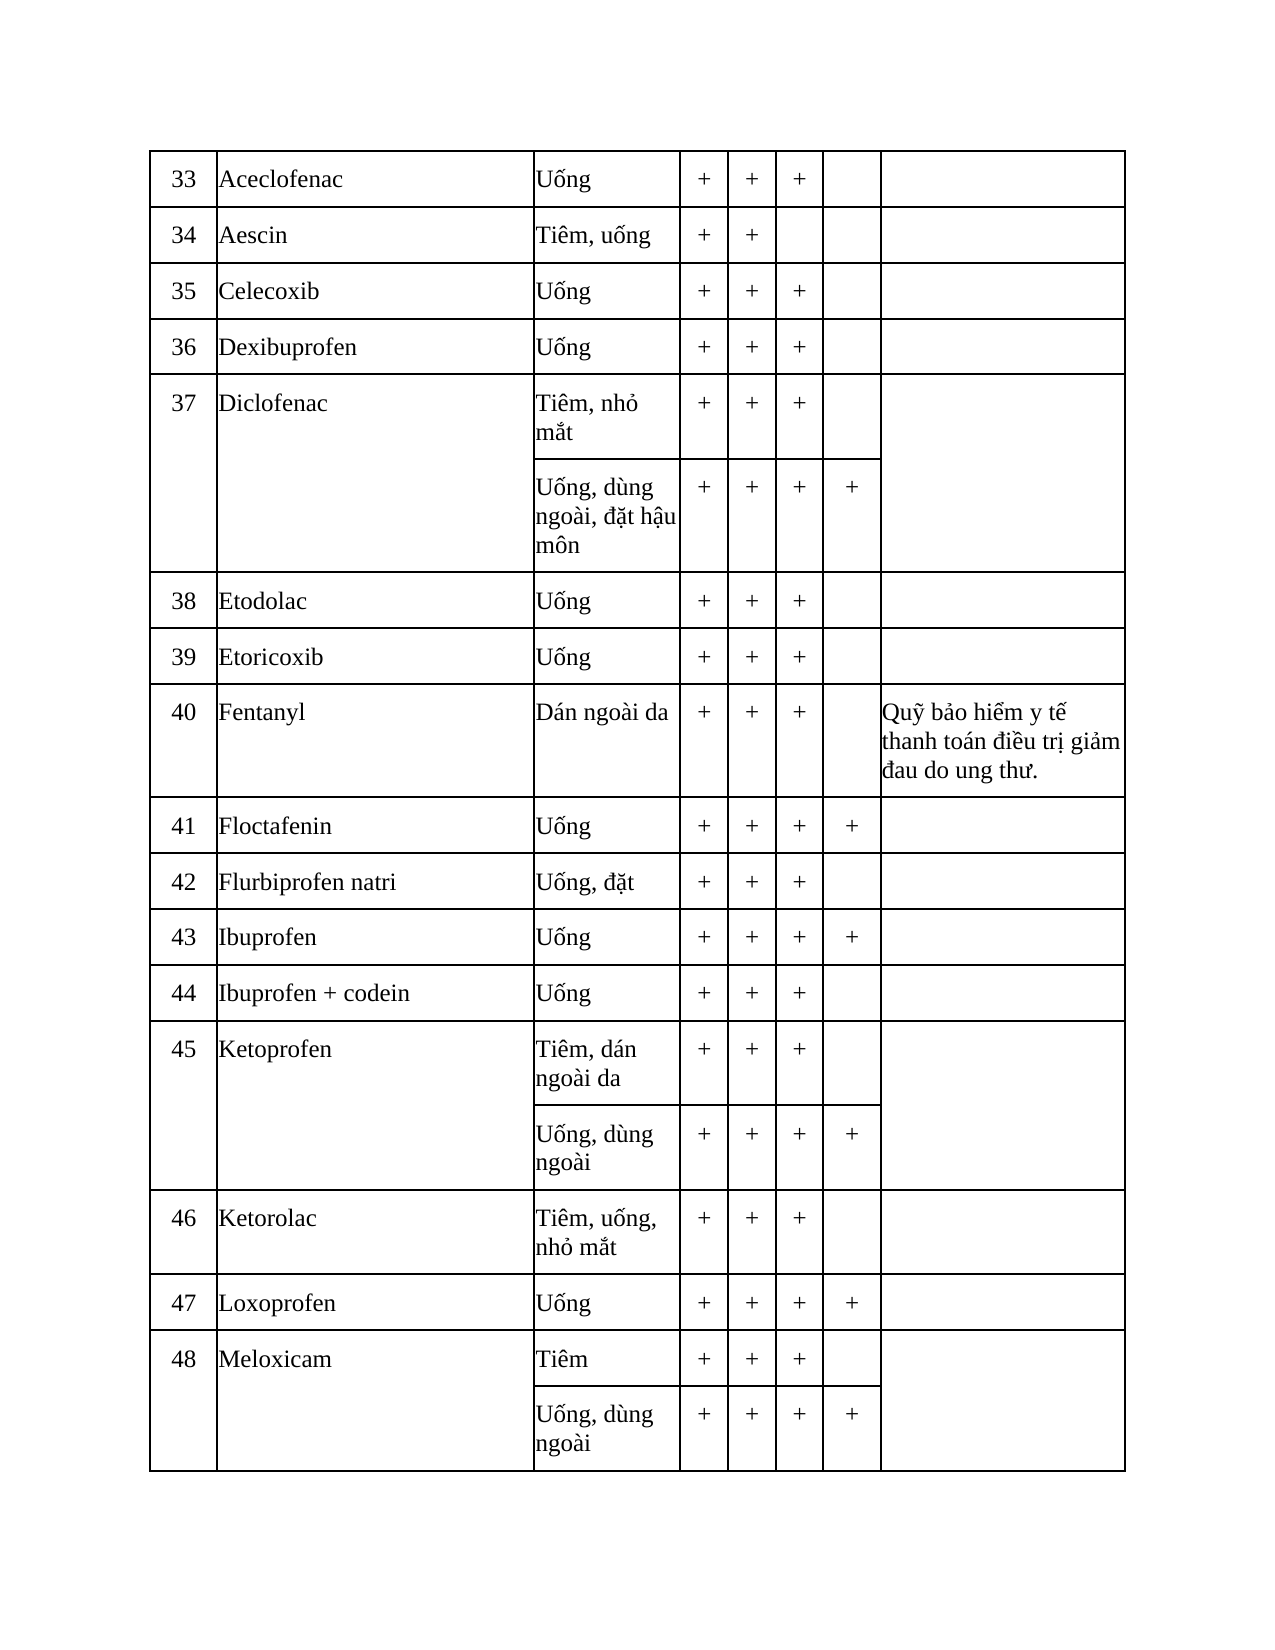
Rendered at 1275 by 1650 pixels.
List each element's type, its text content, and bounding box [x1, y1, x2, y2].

table_cell + [729, 629, 775, 683]
table_cell Aceclofenac [218, 152, 533, 206]
table_cell 37 [151, 375, 216, 571]
table_cell + [729, 264, 775, 317]
table_cell [824, 152, 880, 206]
table_cell + [681, 854, 727, 908]
table_cell + [777, 1331, 822, 1385]
table_cell + [777, 1191, 822, 1273]
table_cell + [729, 1191, 775, 1273]
table_cell + [777, 264, 822, 317]
table_cell Tiêm, nhỏ mắt [535, 375, 679, 458]
table_cell + [777, 910, 822, 964]
table_cell + [729, 152, 775, 206]
table_cell Tiêm, uống [535, 208, 679, 262]
table_cell Uống [535, 629, 679, 683]
table_cell [882, 854, 1124, 908]
table_cell Uống, dùng ngoài, đặt hậu môn [535, 460, 679, 571]
table_cell Uống, đặt [535, 854, 679, 908]
table_cell [824, 854, 880, 908]
table_cell + [681, 320, 727, 373]
table_cell 33 [151, 152, 216, 206]
table_cell Quỹ bảo hiểm y tế thanh toán điều trị giảm đau do ung thư. [882, 685, 1124, 796]
table_cell [824, 1191, 880, 1273]
table_cell + [729, 375, 775, 458]
table_cell + [681, 1106, 727, 1189]
table_cell Dexibuprofen [218, 320, 533, 373]
table_cell [824, 685, 880, 796]
table_cell + [681, 1331, 727, 1385]
table_cell + [777, 320, 822, 373]
table_cell + [777, 573, 822, 627]
table_cell 43 [151, 910, 216, 964]
table_cell + [729, 573, 775, 627]
table_cell [882, 1022, 1124, 1189]
table_cell + [777, 854, 822, 908]
table_cell Ibuprofen [218, 910, 533, 964]
table_cell [882, 264, 1124, 317]
table_cell 48 [151, 1331, 216, 1469]
table_cell [824, 208, 880, 262]
table_cell [824, 320, 880, 373]
table_cell + [729, 1275, 775, 1329]
table_cell 41 [151, 798, 216, 852]
table_cell Floctafenin [218, 798, 533, 852]
table_cell + [729, 320, 775, 373]
table_cell Tiêm [535, 1331, 679, 1385]
table_cell Aescin [218, 208, 533, 262]
table_cell [882, 573, 1124, 627]
table_cell + [777, 1106, 822, 1189]
table_cell + [681, 685, 727, 796]
table_cell Fentanyl [218, 685, 533, 796]
table_cell + [824, 460, 880, 571]
table_cell Uống, dùng ngoài [535, 1387, 679, 1469]
table_cell 42 [151, 854, 216, 908]
table_cell [882, 1191, 1124, 1273]
table_cell 44 [151, 966, 216, 1019]
table_cell + [729, 966, 775, 1019]
table_cell + [681, 264, 727, 317]
table_cell Diclofenac [218, 375, 533, 571]
table_cell [882, 629, 1124, 683]
table_cell Flurbiprofen natri [218, 854, 533, 908]
table_cell + [777, 375, 822, 458]
table_cell + [681, 375, 727, 458]
table_cell [882, 375, 1124, 571]
table_cell + [681, 1387, 727, 1469]
table_cell 36 [151, 320, 216, 373]
table_cell 46 [151, 1191, 216, 1273]
table_cell + [681, 966, 727, 1019]
table_cell + [729, 1331, 775, 1385]
table_cell [824, 1022, 880, 1104]
table_cell + [729, 208, 775, 262]
table_cell Ibuprofen + codein [218, 966, 533, 1019]
table_cell [882, 152, 1124, 206]
table_cell [824, 1331, 880, 1385]
table_cell Uống [535, 798, 679, 852]
table_cell [882, 966, 1124, 1019]
table_cell + [729, 1022, 775, 1104]
table_cell [882, 208, 1124, 262]
table_cell Meloxicam [218, 1331, 533, 1469]
table_cell Tiêm, uống, nhỏ mắt [535, 1191, 679, 1273]
table_cell [824, 375, 880, 458]
table_cell + [824, 1106, 880, 1189]
table_cell 45 [151, 1022, 216, 1189]
table_cell Uống [535, 264, 679, 317]
table_cell + [777, 629, 822, 683]
table_cell + [681, 460, 727, 571]
table_cell [882, 798, 1124, 852]
table_cell Uống [535, 910, 679, 964]
table_cell Loxoprofen [218, 1275, 533, 1329]
table_cell Dán ngoài da [535, 685, 679, 796]
table_cell + [777, 1022, 822, 1104]
table_cell + [824, 1387, 880, 1469]
table_cell + [729, 1387, 775, 1469]
table_cell + [777, 1275, 822, 1329]
table_cell + [681, 152, 727, 206]
table_cell + [824, 798, 880, 852]
table_cell 35 [151, 264, 216, 317]
table_cell Uống [535, 320, 679, 373]
table_cell + [824, 1275, 880, 1329]
table_cell + [681, 208, 727, 262]
table_cell + [777, 460, 822, 571]
table_cell 38 [151, 573, 216, 627]
table_cell + [824, 910, 880, 964]
table_cell [824, 629, 880, 683]
table_cell + [681, 1022, 727, 1104]
table_cell + [777, 798, 822, 852]
table_cell 47 [151, 1275, 216, 1329]
table_cell + [681, 798, 727, 852]
table_cell [882, 910, 1124, 964]
table_cell + [729, 460, 775, 571]
table_cell 40 [151, 685, 216, 796]
table_cell Tiêm, dán ngoài da [535, 1022, 679, 1104]
table_cell + [681, 629, 727, 683]
table_cell Etoricoxib [218, 629, 533, 683]
table_cell [882, 1275, 1124, 1329]
table_cell [824, 264, 880, 317]
table_cell + [777, 152, 822, 206]
table_cell [882, 320, 1124, 373]
table_cell [824, 966, 880, 1019]
table_cell Uống [535, 1275, 679, 1329]
table_cell Ketorolac [218, 1191, 533, 1273]
table_cell + [729, 854, 775, 908]
table_cell Etodolac [218, 573, 533, 627]
table_cell + [729, 685, 775, 796]
table_cell Celecoxib [218, 264, 533, 317]
table_cell [882, 1331, 1124, 1469]
table_cell 39 [151, 629, 216, 683]
table_cell + [729, 798, 775, 852]
table_cell Uống [535, 573, 679, 627]
table_cell + [681, 573, 727, 627]
table_cell + [729, 910, 775, 964]
table_cell [824, 573, 880, 627]
table_cell 34 [151, 208, 216, 262]
table_cell Ketoprofen [218, 1022, 533, 1189]
table_cell + [729, 1106, 775, 1189]
table_cell + [777, 1387, 822, 1469]
table_cell + [681, 1191, 727, 1273]
table_cell [777, 208, 822, 262]
table_cell + [681, 910, 727, 964]
table_cell Uống [535, 966, 679, 1019]
table_cell + [681, 1275, 727, 1329]
table_cell Uống, dùng ngoài [535, 1106, 679, 1189]
table_cell + [777, 685, 822, 796]
table_cell Uống [535, 152, 679, 206]
table_cell + [777, 966, 822, 1019]
